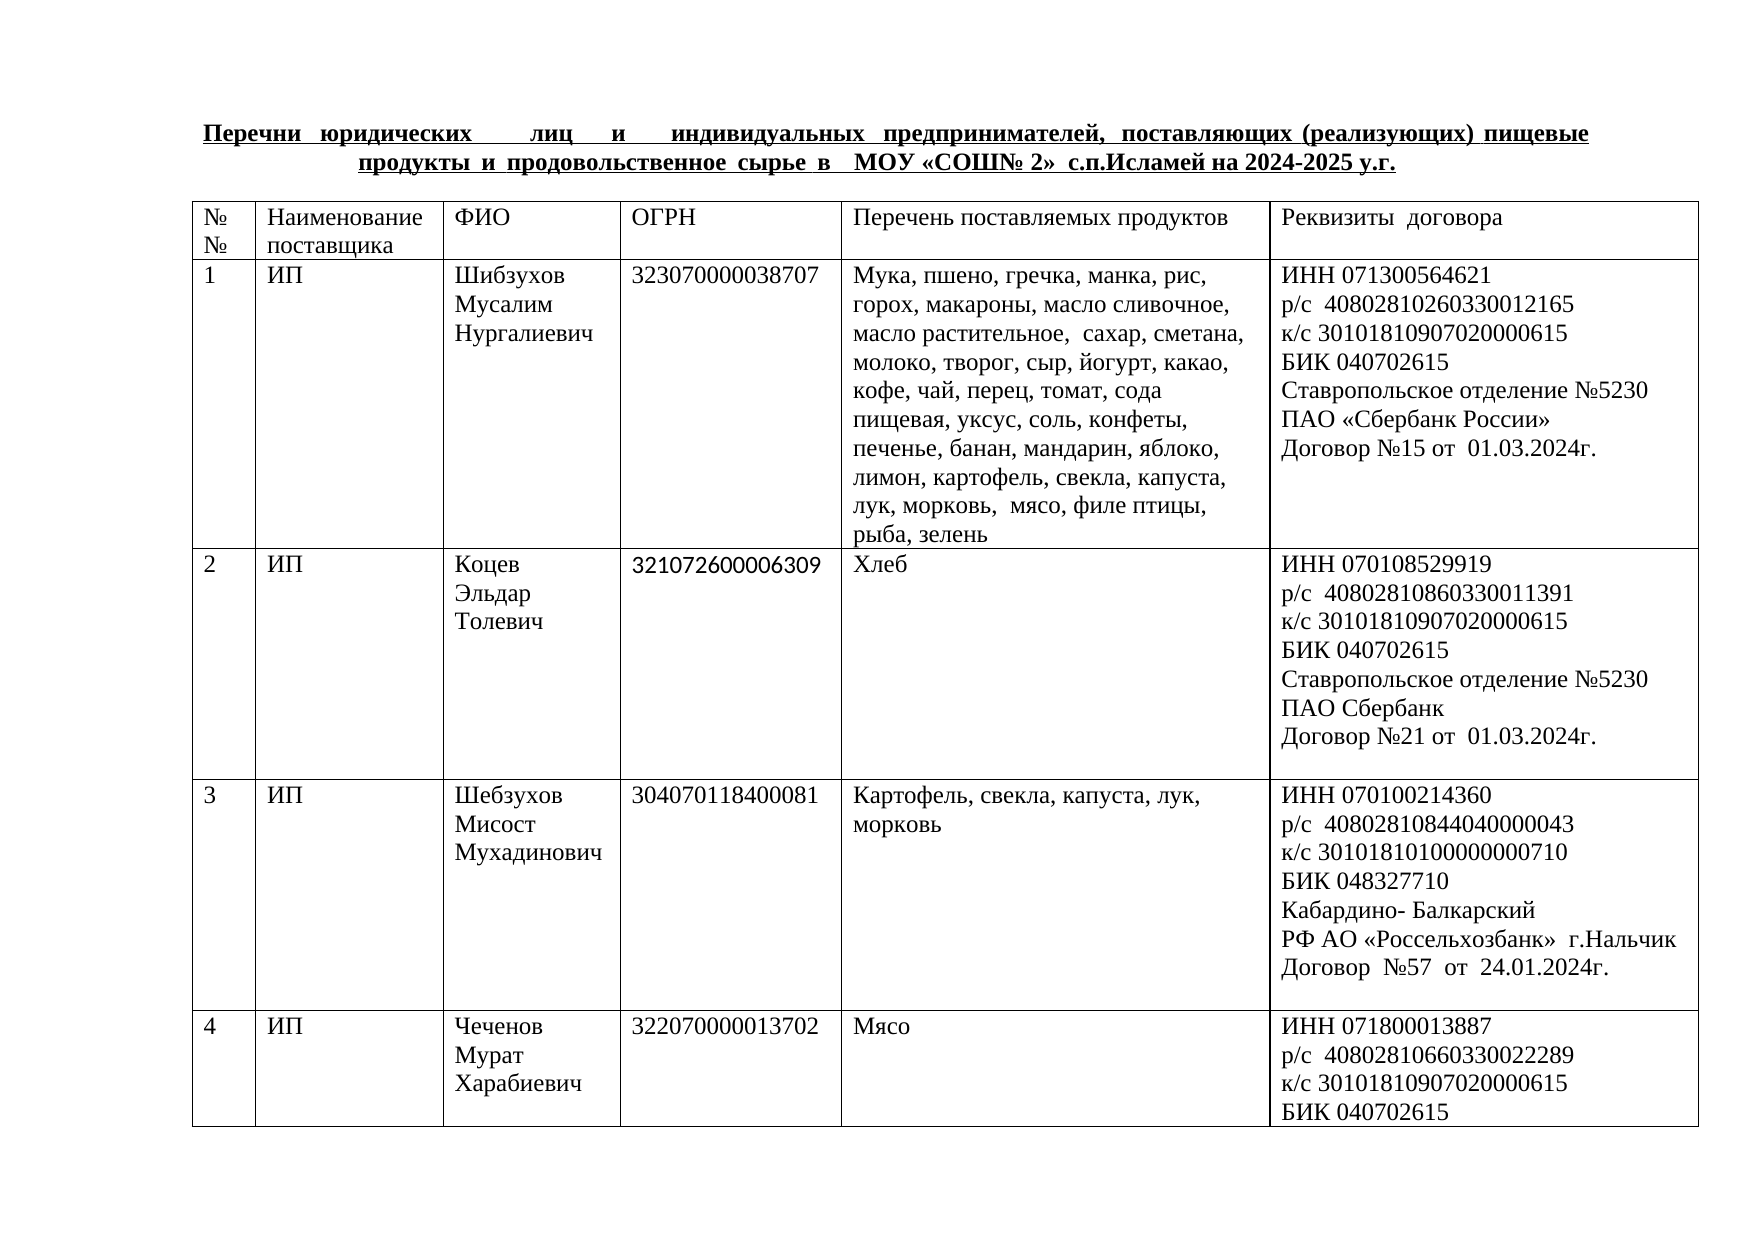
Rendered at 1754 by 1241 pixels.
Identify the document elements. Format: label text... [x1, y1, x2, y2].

table_cell ИП [256, 260, 443, 548]
table_cell 322070000013702 [621, 1011, 841, 1126]
table_cell Шибзухов Мусалим Нургалиевич [444, 260, 620, 548]
table_header Реквизиты договора [1271, 202, 1698, 259]
table_cell ИНН 070108529919 р/с 40802810860330011391 к/с 30101810907020000615 БИК 040702615 Ставропольское отделение №5230 ПАО Сбербанк Договор №21 от 01.03.2024г. [1271, 549, 1698, 779]
table_cell Мука, пшено, гречка, манка, рис, горох, макароны, масло сливочное, масло растительное, сахар, сметана, молоко, творог, сыр, йогурт, какао, кофе, чай, перец, томат, сода пищевая, уксус, соль, конфеты, печенье, банан, мандарин, яблоко, лимон, картофель, свекла, капуста, лук, морковь, мясо, филе птицы, рыба, зелень [842, 260, 1269, 548]
table_cell 304070118400081 [621, 780, 841, 1010]
table_cell Коцев Эльдар Толевич [444, 549, 620, 779]
table_cell ИНН 071300564621 р/с 40802810260330012165 к/с 30101810907020000615 БИК 040702615 Ставропольское отделение №5230 ПАО «Сбербанк России» Договор №15 от 01.03.2024г. [1271, 260, 1698, 548]
text Перечни юридических лиц и индивидуальных предпринимателей, поставляющих (реализующих) пищевые [167, 118, 1625, 147]
table_header №№ [193, 202, 255, 259]
table_cell Хлеб [842, 549, 1269, 779]
table_cell Шебзухов Мисост Мухадинович [444, 780, 620, 1010]
table_header Наименование поставщика [256, 202, 443, 259]
table_cell Мясо [842, 1011, 1269, 1126]
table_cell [1271, 1011, 1698, 1126]
table_cell 3 [193, 780, 255, 1010]
table_header ФИО [444, 202, 620, 259]
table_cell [444, 1011, 620, 1126]
table_cell 1 [193, 260, 255, 548]
text продукты и продовольственное сырье в МОУ «СОШ№ 2» с.п.Исламей на 2024-2025 у.г. [118, 147, 1636, 176]
table_cell ИП [256, 780, 443, 1010]
table_cell ИП [256, 549, 443, 779]
table_cell 2 [193, 549, 255, 779]
table_cell ИНН 070100214360 р/с 40802810844040000043 к/с 30101810100000000710 БИК 048327710 Кабардино- Балкарский РФ АО «Россельхозбанк» г.Нальчик Договор №57 от 24.01.2024г. [1271, 780, 1698, 1010]
table_cell 323070000038707 [621, 260, 841, 548]
table_cell ИП [256, 1011, 443, 1126]
table_cell 4 [193, 1011, 255, 1126]
table_cell 321072600006309 [621, 549, 841, 779]
table_cell Картофель, свекла, капуста, лук, морковь [842, 780, 1269, 1010]
table_header Перечень поставляемых продуктов [842, 202, 1269, 259]
table_header ОГРН [621, 202, 841, 259]
